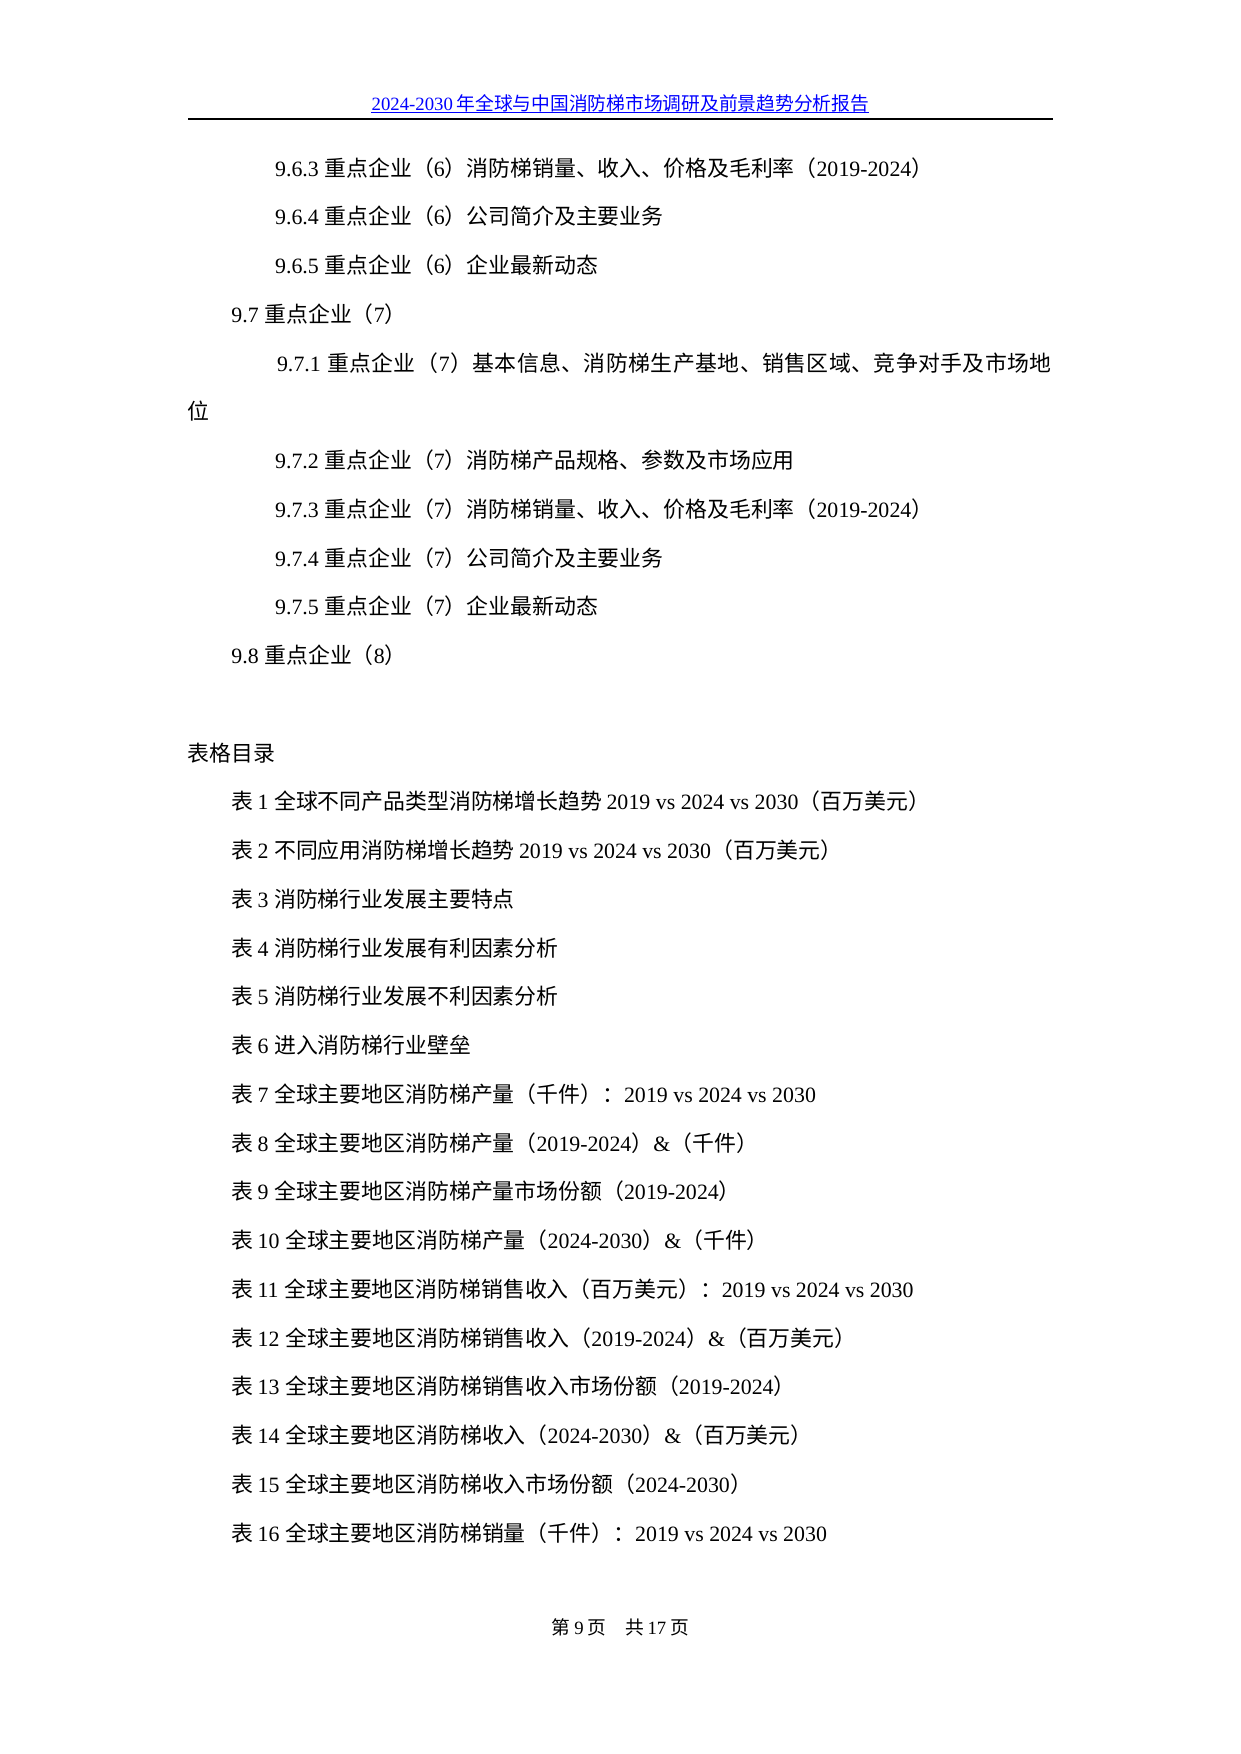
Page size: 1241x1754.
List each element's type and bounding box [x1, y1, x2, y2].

text [187, 150, 1053, 1548]
